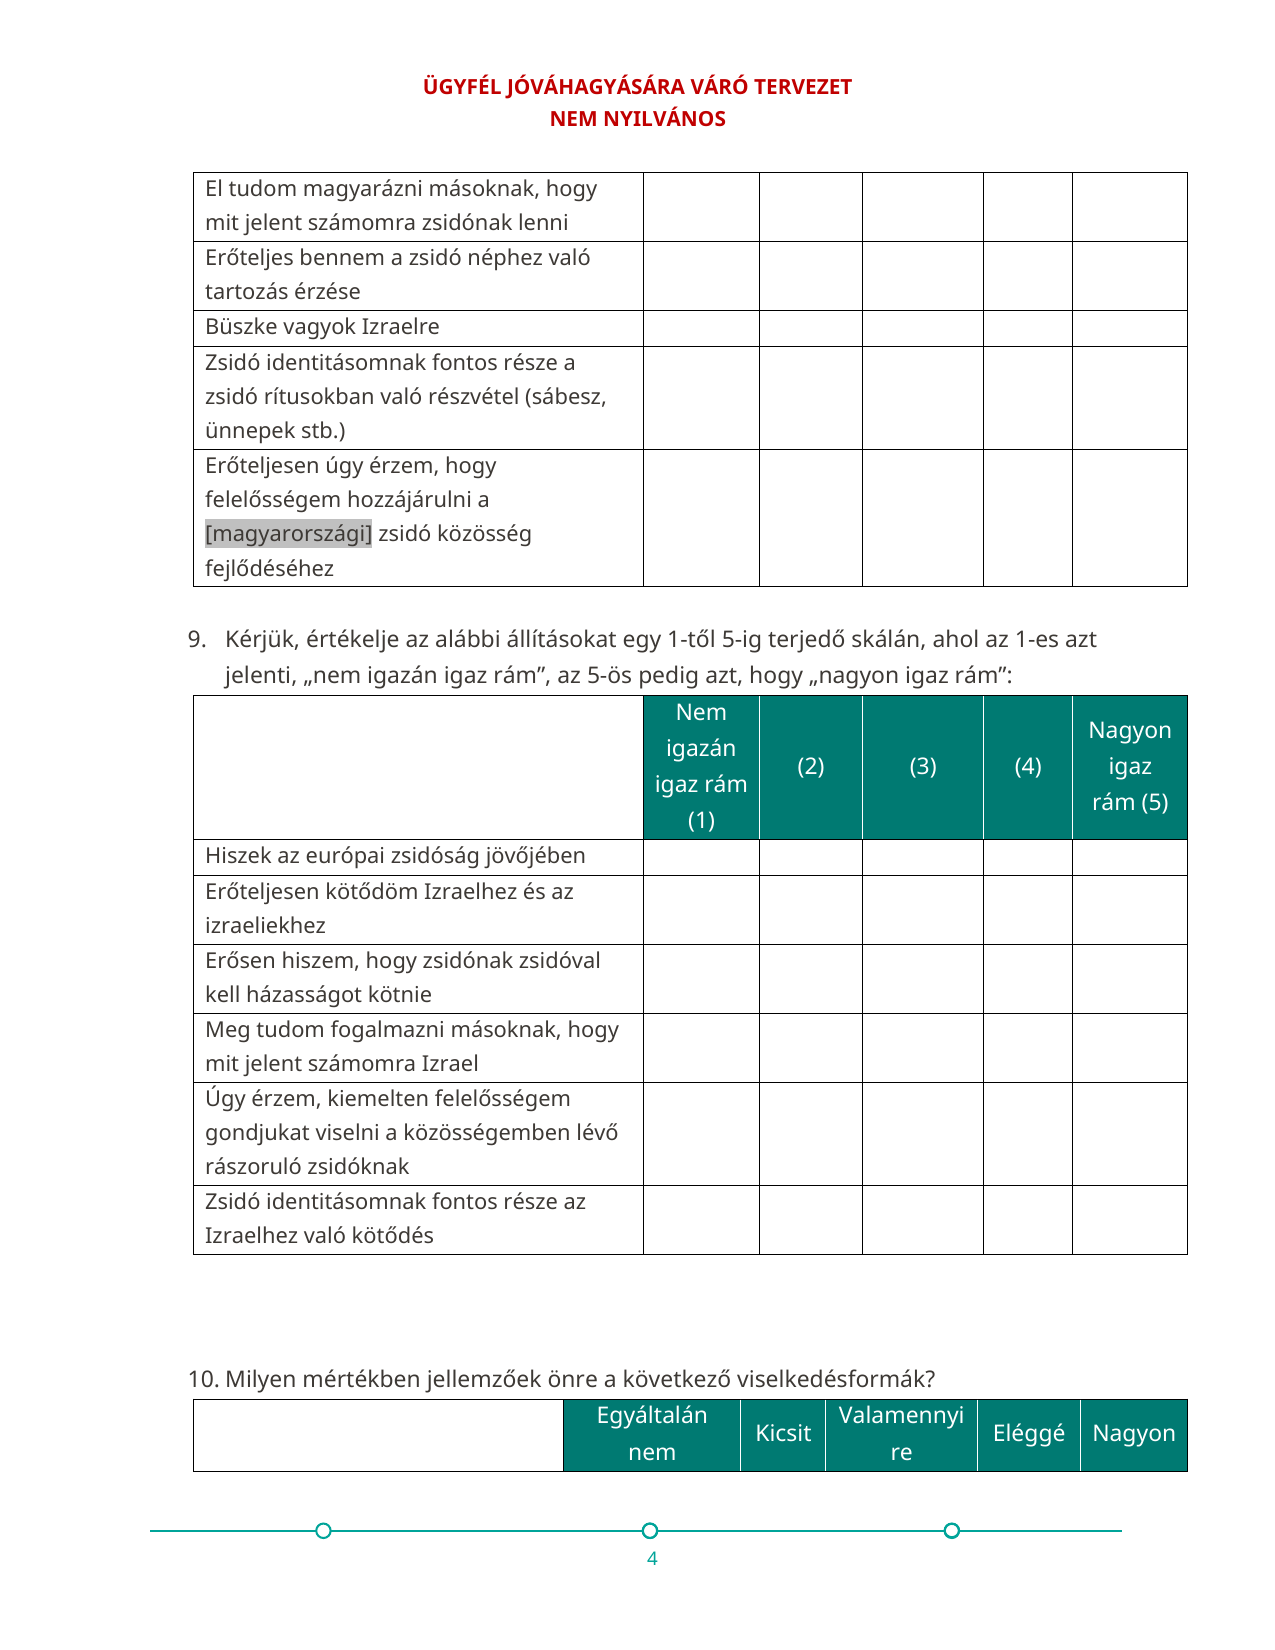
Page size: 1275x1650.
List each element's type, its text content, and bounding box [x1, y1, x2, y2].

table_cell [863, 242, 983, 310]
table_cell Zsidó identitásomnak fontos része az Izraelhez való kötődés [194, 1186, 643, 1254]
table_cell [760, 876, 862, 944]
table_cell Meg tudom fogalmazni másoknak, hogy mit jelent számomra Izrael [194, 1014, 643, 1082]
table_cell Erőteljes bennem a zsidó néphez való tartozás érzése [194, 242, 643, 310]
table_header Valamennyire [826, 1400, 977, 1471]
table_cell [1073, 450, 1187, 586]
table_cell [863, 876, 983, 944]
table_cell [984, 876, 1072, 944]
table_header (2) [760, 696, 862, 839]
table_header Kicsit [741, 1400, 825, 1471]
table_cell [984, 1014, 1072, 1082]
table_cell [760, 450, 862, 586]
table_cell [644, 945, 759, 1013]
table_cell [863, 1186, 983, 1254]
table_cell [863, 1014, 983, 1082]
table_cell [644, 1014, 759, 1082]
table_cell [644, 347, 759, 449]
table_cell [1073, 311, 1187, 346]
table_cell [644, 242, 759, 310]
table_cell [644, 173, 759, 241]
table_cell [1073, 173, 1187, 241]
table_cell [1073, 1186, 1187, 1254]
table_cell El tudom magyarázni másoknak, hogy mit jelent számomra zsidónak lenni [194, 173, 643, 241]
table_header Eléggé [978, 1400, 1080, 1471]
table_cell [760, 1186, 862, 1254]
table_header (3) [863, 696, 983, 839]
table_header Nem igazán igaz rám (1) [644, 696, 759, 839]
table_cell Hiszek az európai zsidóság jövőjében [194, 840, 643, 875]
table_cell [760, 311, 862, 346]
table_cell Zsidó identitásomnak fontos része a zsidó rítusokban való részvétel (sábesz, ünnepek stb.) [194, 347, 643, 449]
table_cell [644, 1186, 759, 1254]
table_cell [984, 1186, 1072, 1254]
table_cell [760, 173, 862, 241]
table_header Nagyon [1081, 1400, 1187, 1471]
table_cell Erőteljesen kötődöm Izraelhez és az izraeliekhez [194, 876, 643, 944]
table_cell [760, 945, 862, 1013]
table_cell [1073, 876, 1187, 944]
table_header (4) [984, 696, 1072, 839]
table_cell [1073, 945, 1187, 1013]
table_header Nagyon igaz rám (5) [1073, 696, 1187, 839]
table_cell [984, 242, 1072, 310]
table_cell [1073, 347, 1187, 449]
table_cell [863, 173, 983, 241]
table_cell [644, 840, 759, 875]
table_cell [760, 1014, 862, 1082]
table_cell [760, 347, 862, 449]
table_cell [760, 242, 862, 310]
table_header [194, 1400, 563, 1471]
table_cell [984, 347, 1072, 449]
list Kérjük, értékelje az alábbi állításokat egy 1-től 5-ig terjedő skálán, ahol az 1-es azt jelenti, „nem igazán igaz rám”, az 5-ös pedig azt, hogy „nagyon igaz rám”: [187, 623, 1125, 690]
table_cell [984, 311, 1072, 346]
table_cell [863, 1083, 983, 1185]
table_cell [984, 840, 1072, 875]
table_cell [644, 311, 759, 346]
table_cell [1073, 242, 1187, 310]
table_cell Erősen hiszem, hogy zsidónak zsidóval kell házasságot kötnie [194, 945, 643, 1013]
table_cell [863, 311, 983, 346]
table_cell [984, 1083, 1072, 1185]
table_cell [863, 450, 983, 586]
table_cell [863, 840, 983, 875]
table_cell [863, 347, 983, 449]
table_cell Erőteljesen úgy érzem, hogy felelősségem hozzájárulni a [magyarországi] zsidó közösség fejlődéséhez [194, 450, 643, 586]
table_cell Büszke vagyok Izraelre [194, 311, 643, 346]
table_cell [984, 173, 1072, 241]
table_cell [644, 450, 759, 586]
table_cell [760, 840, 862, 875]
table_cell [1073, 1083, 1187, 1185]
table_cell [1073, 840, 1187, 875]
table_header Egyáltalán nem [564, 1400, 740, 1471]
table_cell [760, 1083, 862, 1185]
table_cell [644, 876, 759, 944]
table_cell [863, 945, 983, 1013]
table_cell Úgy érzem, kiemelten felelősségem gondjukat viselni a közösségemben lévő rászoruló zsidóknak [194, 1083, 643, 1185]
table_cell [984, 945, 1072, 1013]
table_cell [644, 1083, 759, 1185]
table_cell [1073, 1014, 1187, 1082]
list Milyen mértékben jellemzőek önre a következő viselkedésformák? [187, 1362, 1125, 1394]
table_cell [984, 450, 1072, 586]
table_header [194, 696, 643, 839]
